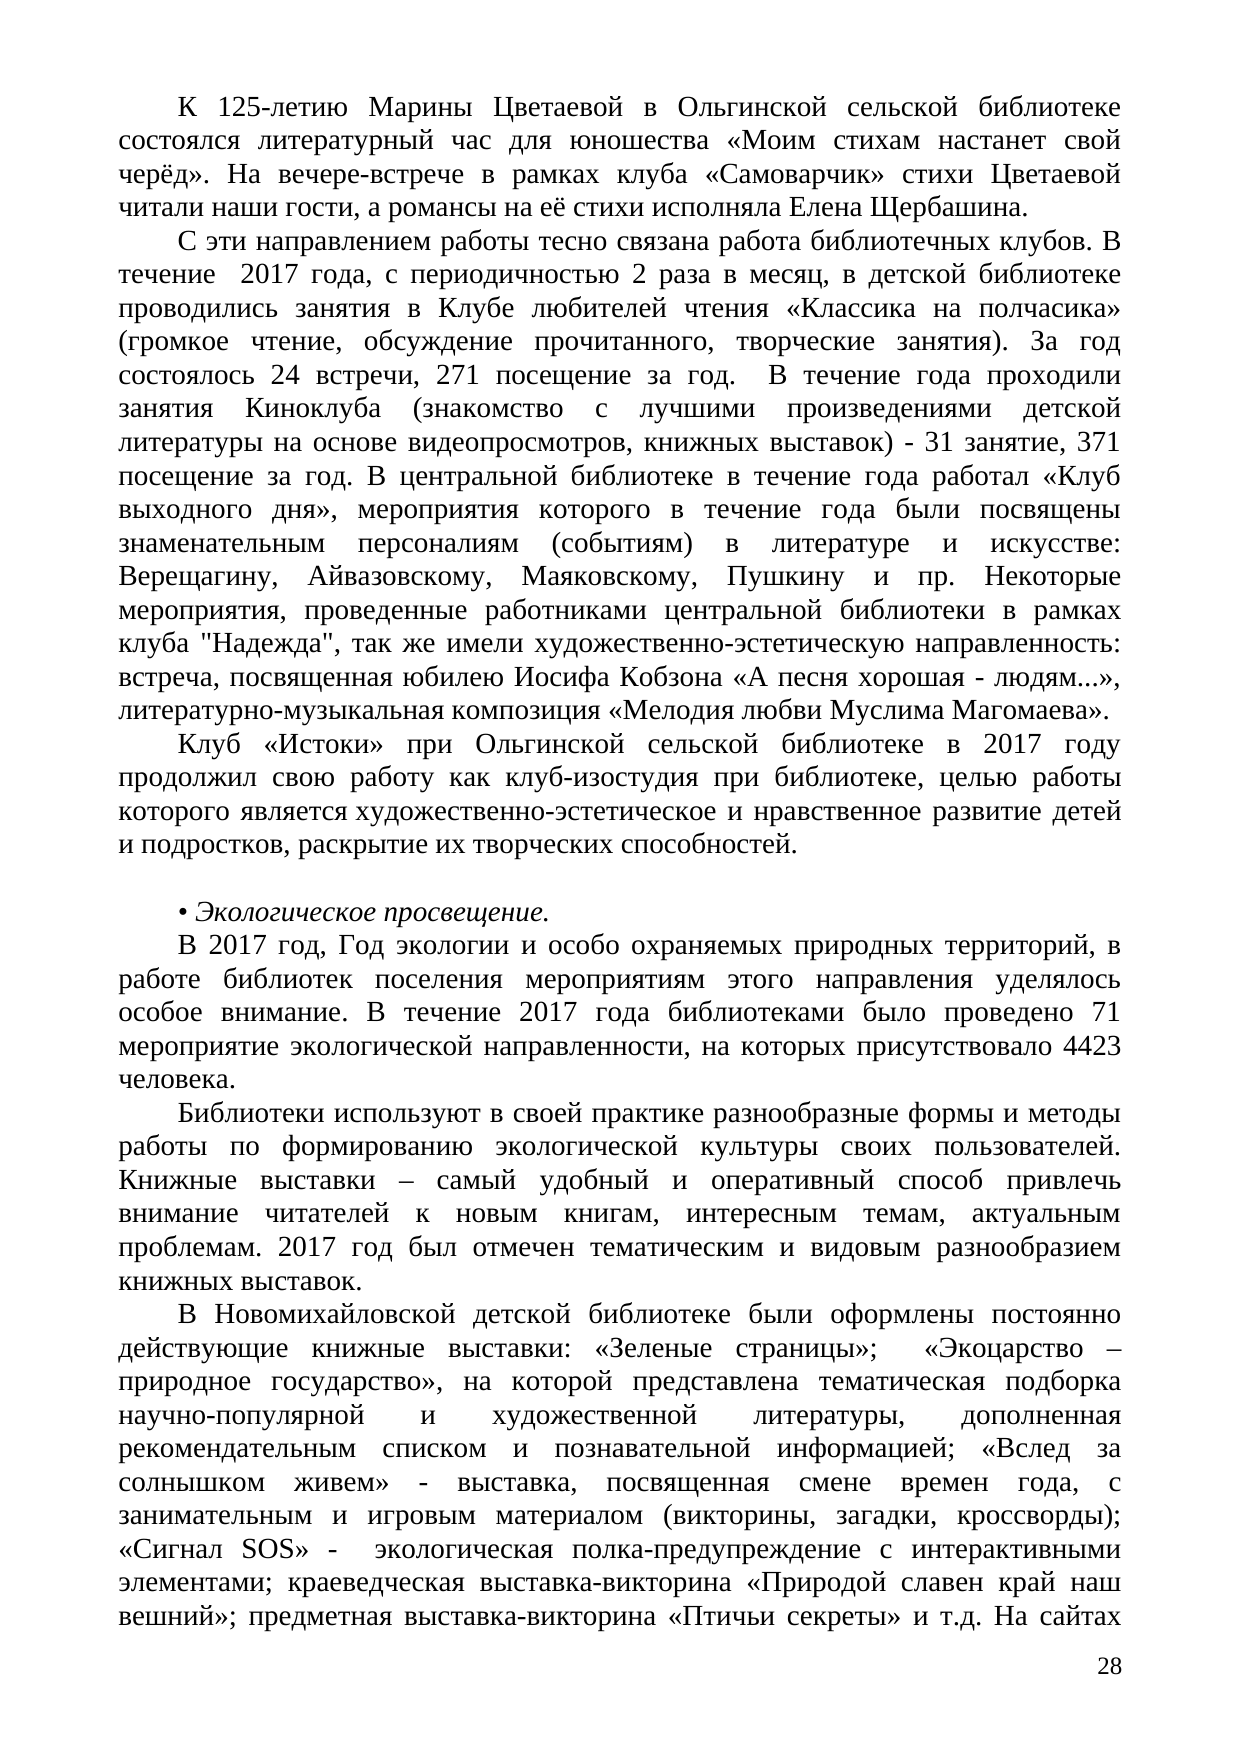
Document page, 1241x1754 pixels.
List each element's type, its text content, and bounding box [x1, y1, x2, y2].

text К 125-летию Марины Цветаевой в Ольгинской сельской библиотеке состоялся литературный час для юношества «Моим стихам настанет свой черёд». На вечере-встрече в рамках клуба «Самоварчик» стихи Цветаевой читали наши гости, а романсы на её стихи исполняла Елена Щербашина. [118, 89, 1122, 223]
text С эти направлением работы тесно связана работа библиотечных клубов. В течение 2017 года, с периодичностью 2 раза в месяц, в детской библиотеке проводились занятия в Клубе любителей чтения «Классика на полчасика» (громкое чтение, обсуждение прочитанного, творческие занятия). За год состоялось 24 встречи, 271 посещение за год. В течение года проходили занятия Киноклуба (знакомство с лучшими произведениями детской литературы на основе видеопросмотров, книжных выставок) - 31 занятие, 371 посещение за год. В центральной библиотеке в течение года работал «Клуб выходного дня», мероприятия которого в течение года были посвящены знаменательным персоналиям (событиям) в литературе и искусстве: Верещагину, Айвазовскому, Маяковскому, Пушкину и пр. Некоторые мероприятия, проведенные работниками центральной библиотеки в рамках клуба "Надежда", так же имели художественно-эстетическую направленность: встреча, посвященная юбилею Иосифа Кобзона «А песня хорошая - людям...», литературно-музыкальная композиция «Мелодия любви Муслима Магомаева». [118, 223, 1122, 726]
text Клуб «Истоки» при Ольгинской сельской библиотеке в 2017 году продолжил свою работу как клуб-изостудия при библиотеке, целью работы которого является художественно-эстетическое и нравственное развитие детей и подростков, раскрытие их творческих способностей. [118, 726, 1122, 860]
text Библиотеки используют в своей практике разнообразные формы и методы работы по формированию экологической культуры своих пользователей. Книжные выставки – самый удобный и оперативный способ привлечь внимание читателей к новым книгам, интересным темам, актуальным проблемам. 2017 год был отмечен тематическим и видовым разнообразием книжных выставок. [118, 1095, 1122, 1296]
text • Экологическое просвещение. [118, 894, 1122, 927]
text В 2017 год, Год экологии и особо охраняемых природных территорий, в работе библиотек поселения мероприятиям этого направления уделялось особое внимание. В течение 2017 года библиотеками было проведено 71 мероприятие экологической направленности, на которых присутствовало 4423 человека. [118, 927, 1122, 1095]
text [118, 1296, 1122, 1632]
